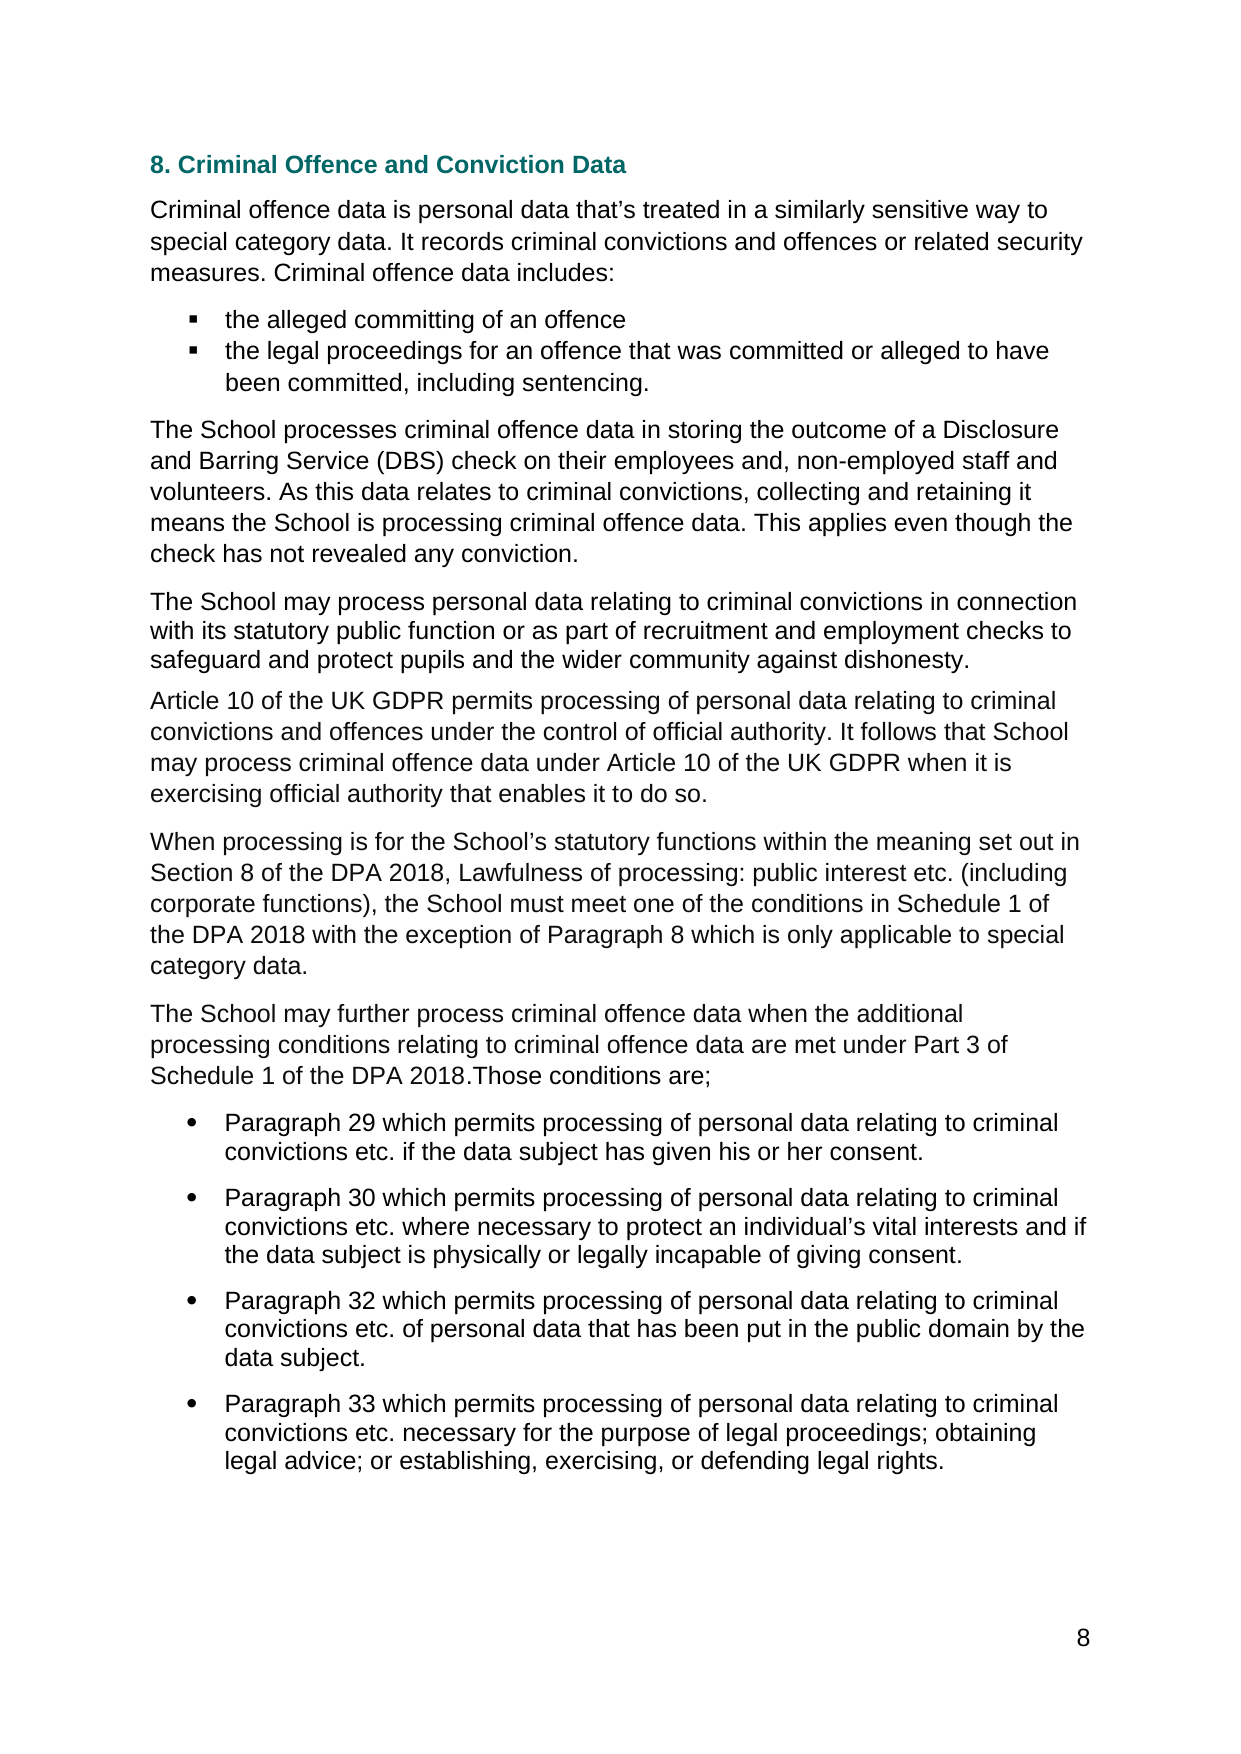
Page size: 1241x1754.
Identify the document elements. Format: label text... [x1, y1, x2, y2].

list Paragraph 30 which permits processing of personal data relating to criminal convictions etc. where necessary to protect an individual’s vital interests and if the data subject is physically or legally incapable of giving consent. [187, 1183, 1090, 1269]
subtitle 8. Criminal Offence and Conviction Data [150, 150, 1090, 179]
text The School may process personal data relating to criminal convictions in connection with its statutory public function or as part of recruitment and employment checks to safeguard and protect pupils and the wider community against dishonesty. [150, 587, 1090, 673]
list Paragraph 32 which permits processing of personal data relating to criminal convictions etc. of personal data that has been put in the public domain by the data subject. [187, 1286, 1090, 1372]
text Criminal offence data is personal data that’s treated in a similarly sensitive way to special category data. It records criminal convictions and offences or related security measures. Criminal offence data includes: [150, 195, 1090, 286]
list the legal proceedings for an offence that was committed or alleged to have been committed, including sentencing. [187, 336, 1090, 396]
list the alleged committing of an offence [187, 305, 1090, 334]
list Paragraph 33 which permits processing of personal data relating to criminal convictions etc. necessary for the purpose of legal proceedings; obtaining legal advice; or establishing, exercising, or defending legal rights. [187, 1389, 1090, 1475]
list Paragraph 29 which permits processing of personal data relating to criminal convictions etc. if the data subject has given his or her consent. [187, 1108, 1090, 1166]
text Article 10 of the UK GDPR permits processing of personal data relating to criminal convictions and offences under the control of official authority. It follows that School may process criminal offence data under Article 10 of the UK GDPR when it is exercising official authority that enables it to do so. [150, 686, 1090, 808]
text When processing is for the School’s statutory functions within the meaning set out in Section 8 of the DPA 2018, Lawfulness of processing: public interest etc. (including corporate functions), the School must meet one of the conditions in Schedule 1 of the DPA 2018 with the exception of Paragraph 8 which is only applicable to special category data. [150, 827, 1090, 979]
text The School processes criminal offence data in storing the outcome of a Disclosure and Barring Service (DBS) check on their employees and, non-employed staff and volunteers. As this data relates to criminal convictions, collecting and retaining it means the School is processing criminal offence data. This applies even though the check has not revealed any conviction. [150, 415, 1090, 568]
text The School may further process criminal offence data when the additional processing conditions relating to criminal offence data are met under Part 3 of Schedule 1 of the DPA 2018.Those conditions are; [150, 998, 1090, 1089]
